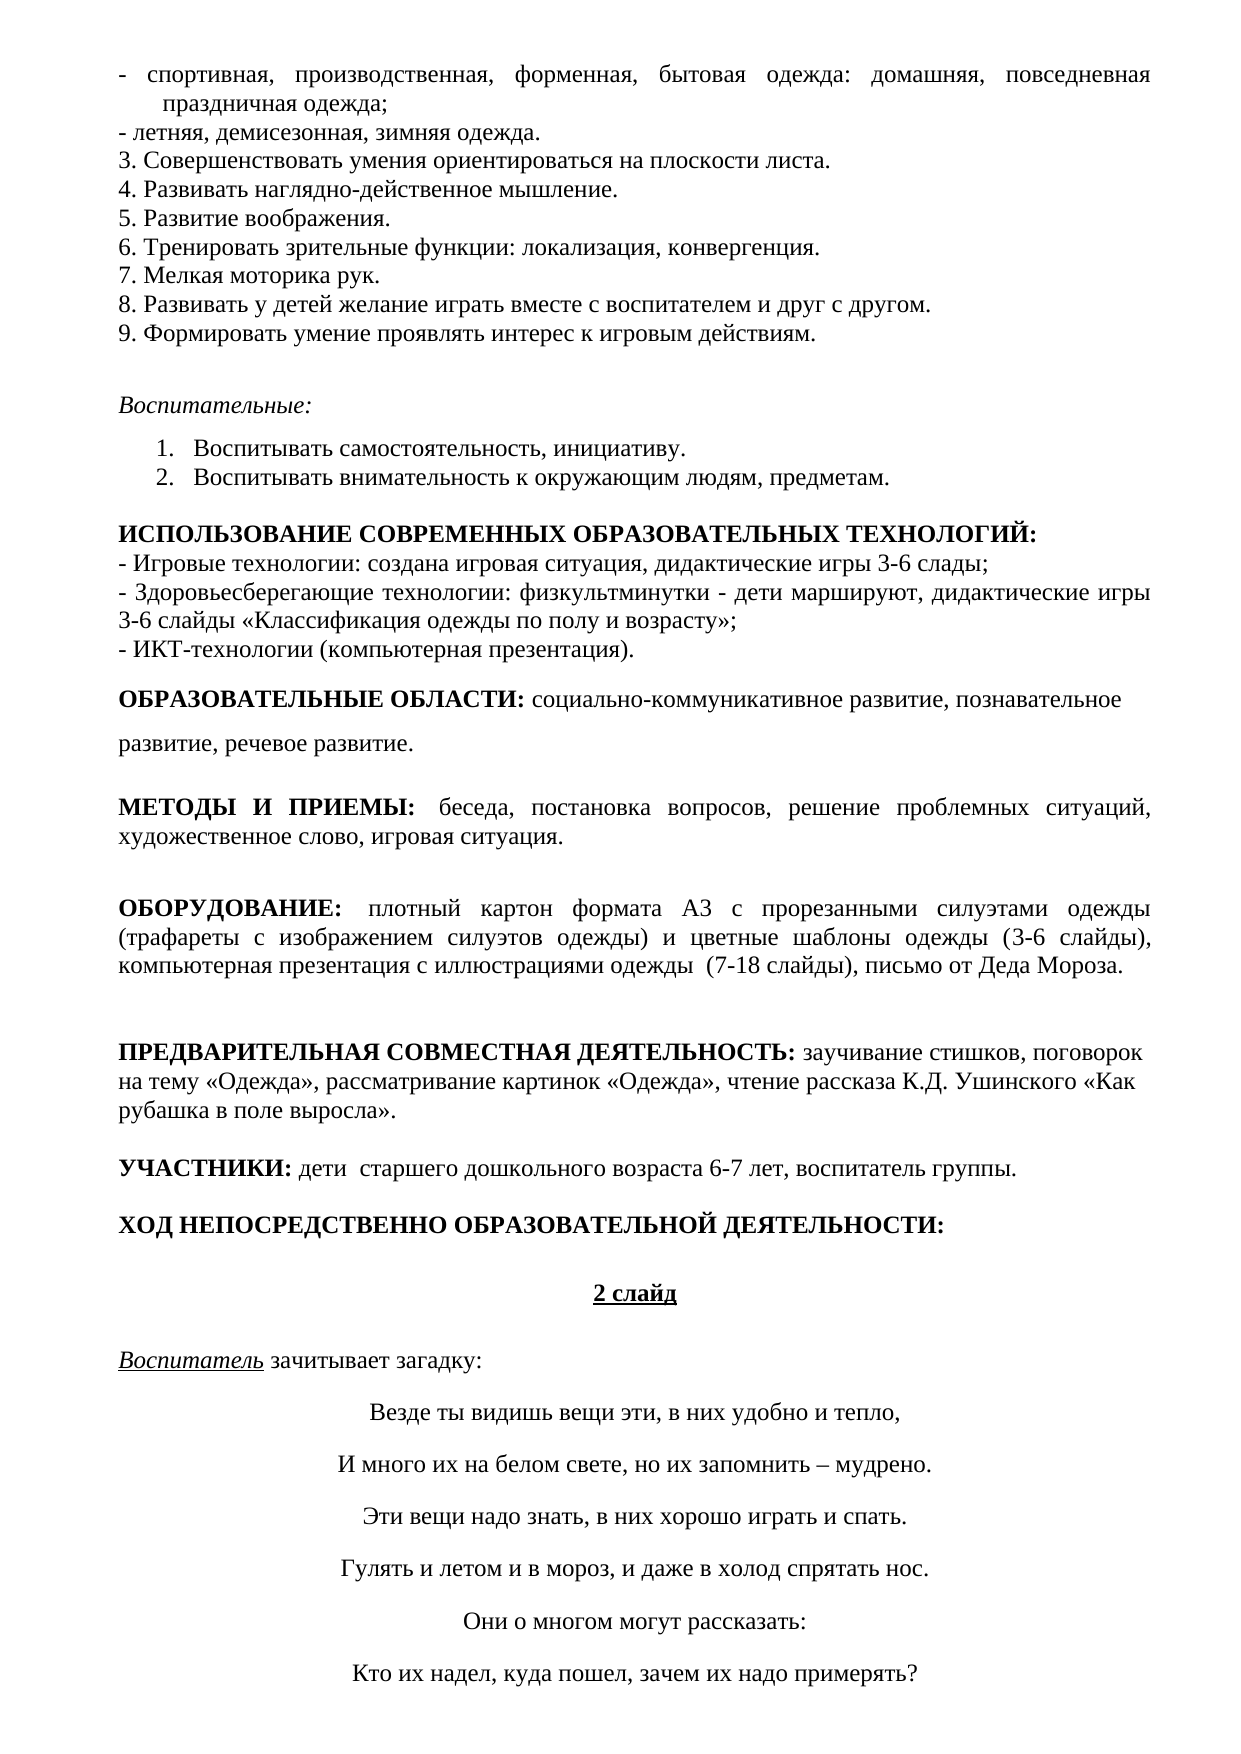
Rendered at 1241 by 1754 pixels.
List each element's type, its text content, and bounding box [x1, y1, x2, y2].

text ХОД НЕПОСРЕДСТВЕННО ОБРАЗОВАТЕЛЬНОЙ ДЕЯТЕЛЬНОСТИ: [118, 1210, 1152, 1239]
text 4. Развивать наглядно-действенное мышление. [118, 174, 1152, 203]
text МЕТОДЫ И ПРИЕМЫ: беседа, постановка вопросов, решение проблемных ситуаций, художественное слово, игровая ситуация. [118, 792, 1152, 850]
text ИСПОЛЬЗОВАНИЕ СОВРЕМЕННЫХ ОБРАЗОВАТЕЛЬНЫХ ТЕХНОЛОГИЙ: [118, 519, 1152, 548]
list Воспитывать самостоятельность, инициативу. [156, 433, 1152, 462]
text 5. Развитие воображения. [118, 203, 1152, 232]
text 6. Тренировать зрительные функции: локализация, конвергенция. [118, 232, 1152, 260]
text 7. Мелкая моторика рук. [118, 260, 1152, 289]
text - спортивная, производственная, форменная, бытовая одежда: домашняя, повседневная праздничная одежда; [118, 59, 1152, 117]
text Гулять и летом и в мороз, и даже в холод спрятать нос. [118, 1553, 1152, 1582]
text - Здоровьесберегающие технологии: физкультминутки - дети маршируют, дидактические игры 3-6 слайды «Классификация одежды по полу и возрасту»; [118, 577, 1152, 634]
text Воспитательные: [118, 390, 1152, 418]
text - летняя, демисезонная, зимняя одежда. [118, 117, 1152, 145]
text 3. Совершенствовать умения ориентироваться на плоскости листа. [118, 145, 1152, 174]
text - Игровые технологии: создана игровая ситуация, дидактические игры 3-6 слады; [118, 548, 1152, 577]
text - ИКТ-технологии (компьютерная презентация). [118, 634, 1152, 663]
text И много их на белом свете, но их запомнить – мудрено. [118, 1449, 1152, 1478]
text Они о многом могут рассказать: [118, 1606, 1152, 1634]
text 8. Развивать у детей желание играть вместе с воспитателем и друг с другом. [118, 289, 1152, 318]
list Воспитывать внимательность к окружающим людям, предметам. [156, 462, 1152, 490]
text ОБОРУДОВАНИЕ: плотный картон формата А3 с прорезанными силуэтами одежды (трафареты с изображением силуэтов одежды) и цветные шаблоны одежды (3-6 слайды), компьютерная презентация с иллюстрациями одежды (7-18 слайды), письмо от Деда Мороза. [118, 893, 1152, 979]
text Везде ты видишь вещи эти, в них удобно и тепло, [118, 1397, 1152, 1426]
text Кто их надел, куда пошел, зачем их надо примерять? [118, 1658, 1152, 1687]
text УЧАСТНИКИ: дети старшего дошкольного возраста 6-7 лет, воспитатель группы. [118, 1153, 1152, 1181]
text Эти вещи надо знать, в них хорошо играть и спать. [118, 1501, 1152, 1530]
text Воспитатель зачитывает загадку: [118, 1345, 1152, 1373]
text ОБРАЗОВАТЕЛЬНЫЕ ОБЛАСТИ: социально-коммуникативное развитие, познавательное развитие, речевое развитие. [118, 684, 1152, 756]
text 9. Формировать умение проявлять интерес к игровым действиям. [118, 318, 1152, 347]
text ПРЕДВАРИТЕЛЬНАЯ СОВМЕСТНАЯ ДЕЯТЕЛЬНОСТЬ: заучивание стишков, поговорок на тему «Одежда», рассматривание картинок «Одежда», чтение рассказа К.Д. Ушинского «Как рубашка в поле выросла». [118, 1037, 1152, 1123]
text 2 слайд [118, 1278, 1152, 1307]
